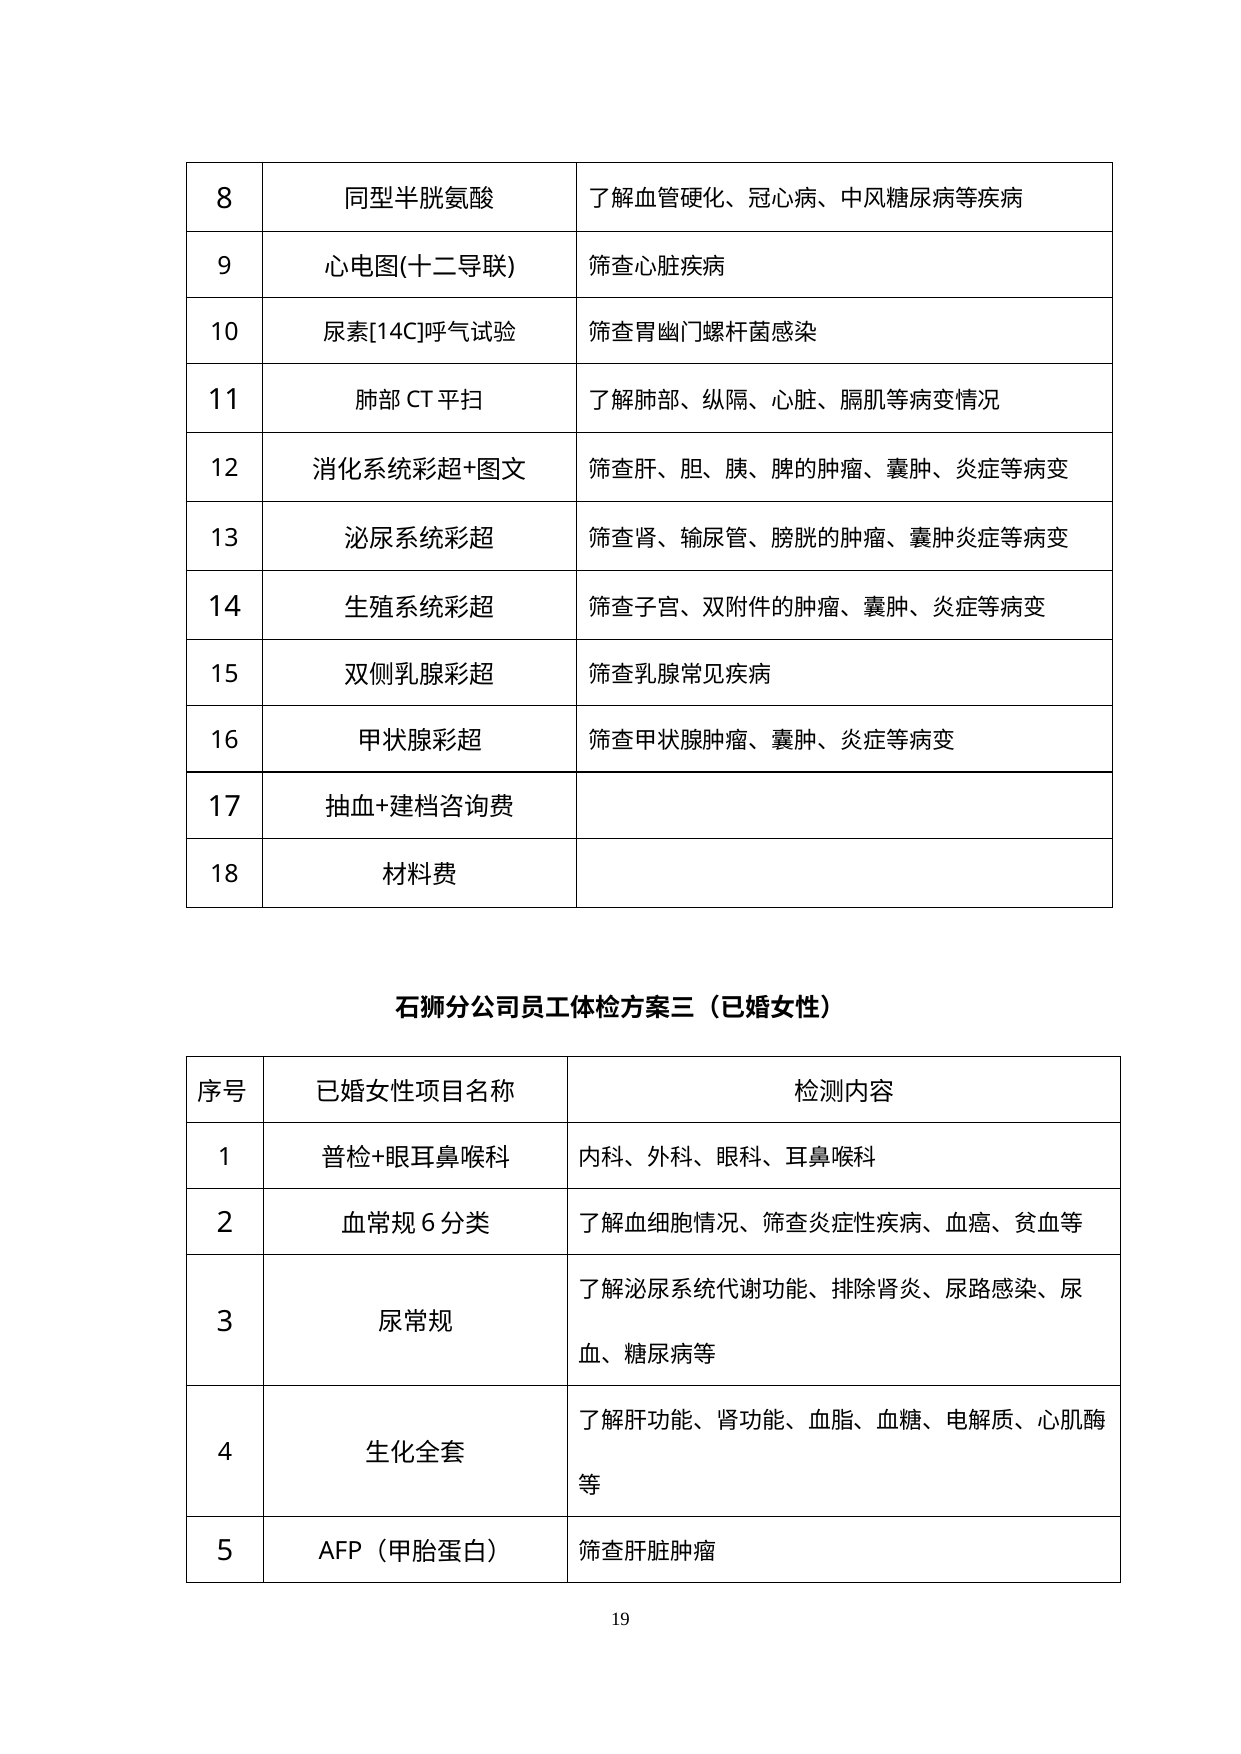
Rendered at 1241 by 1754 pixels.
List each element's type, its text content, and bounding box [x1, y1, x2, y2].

table_cell 12 [187, 433, 262, 501]
table_cell 筛查胃幽门螺杆菌感染 [577, 298, 1112, 363]
table_cell 4 [187, 1386, 263, 1516]
table_cell 8 [187, 163, 262, 231]
table_cell 材料费 [263, 839, 576, 907]
table_cell 血常规6分类 [264, 1189, 567, 1254]
table_cell 15 [187, 640, 262, 705]
table_cell [577, 773, 1112, 837]
table_cell 11 [187, 364, 262, 432]
table_cell 了解泌尿系统代谢功能、排除肾炎、尿路感染、尿血、糖尿病等 [568, 1255, 1120, 1385]
table_cell 筛查甲状腺肿瘤、囊肿、炎症等病变 [577, 706, 1112, 771]
table_cell 17 [187, 773, 262, 837]
table_cell 了解血细胞情况、筛查炎症性疾病、血癌、贫血等 [568, 1189, 1120, 1254]
table_cell 13 [187, 502, 262, 570]
table_cell 抽血+建档咨询费 [263, 773, 576, 837]
table_cell 筛查心脏疾病 [577, 232, 1112, 297]
table_header 检测内容 [568, 1057, 1120, 1122]
table_cell 10 [187, 298, 262, 363]
table_cell 生化全套 [264, 1386, 567, 1516]
table_cell 内科、外科、眼科、耳鼻喉科 [568, 1123, 1120, 1188]
table_cell 1 [187, 1123, 263, 1188]
table_cell 肺部CT平扫 [263, 364, 576, 432]
text 石狮分公司员工体检方案三（已婚女性） [187, 973, 1053, 1038]
table_cell AFP（甲胎蛋白） [264, 1517, 567, 1582]
table_cell 尿常规 [264, 1255, 567, 1385]
table_header 已婚女性项目名称 [264, 1057, 567, 1122]
table_cell 生殖系统彩超 [263, 571, 576, 639]
table_cell 了解肝功能、肾功能、血脂、血糖、电解质、心肌酶等 [568, 1386, 1120, 1516]
table_cell 3 [187, 1255, 263, 1385]
table_cell 尿素[14C]呼气试验 [263, 298, 576, 363]
table_cell 泌尿系统彩超 [263, 502, 576, 570]
table_header 序号 [187, 1057, 263, 1122]
table_cell 消化系统彩超+图文 [263, 433, 576, 501]
table_cell 16 [187, 706, 262, 771]
table_cell 普检+眼耳鼻喉科 [264, 1123, 567, 1188]
table_cell 了解血管硬化、冠心病、中风糖尿病等疾病 [577, 163, 1112, 231]
table_cell 18 [187, 839, 262, 907]
table_cell 筛查乳腺常见疾病 [577, 640, 1112, 705]
table_cell 筛查肝、胆、胰、脾的肿瘤、囊肿、炎症等病变 [577, 433, 1112, 501]
table_cell 同型半胱氨酸 [263, 163, 576, 231]
table_cell 9 [187, 232, 262, 297]
table_cell 筛查肾、输尿管、膀胱的肿瘤、囊肿炎症等病变 [577, 502, 1112, 570]
table_cell 了解肺部、纵隔、心脏、膈肌等病变情况 [577, 364, 1112, 432]
table_cell 双侧乳腺彩超 [263, 640, 576, 705]
table_cell 5 [187, 1517, 263, 1582]
table_cell [577, 839, 1112, 907]
table_cell 心电图(十二导联) [263, 232, 576, 297]
table_cell 筛查子宫、双附件的肿瘤、囊肿、炎症等病变 [577, 571, 1112, 639]
table_cell 甲状腺彩超 [263, 706, 576, 771]
table_cell 2 [187, 1189, 263, 1254]
table_cell 14 [187, 571, 262, 639]
table_cell 筛查肝脏肿瘤 [568, 1517, 1120, 1582]
